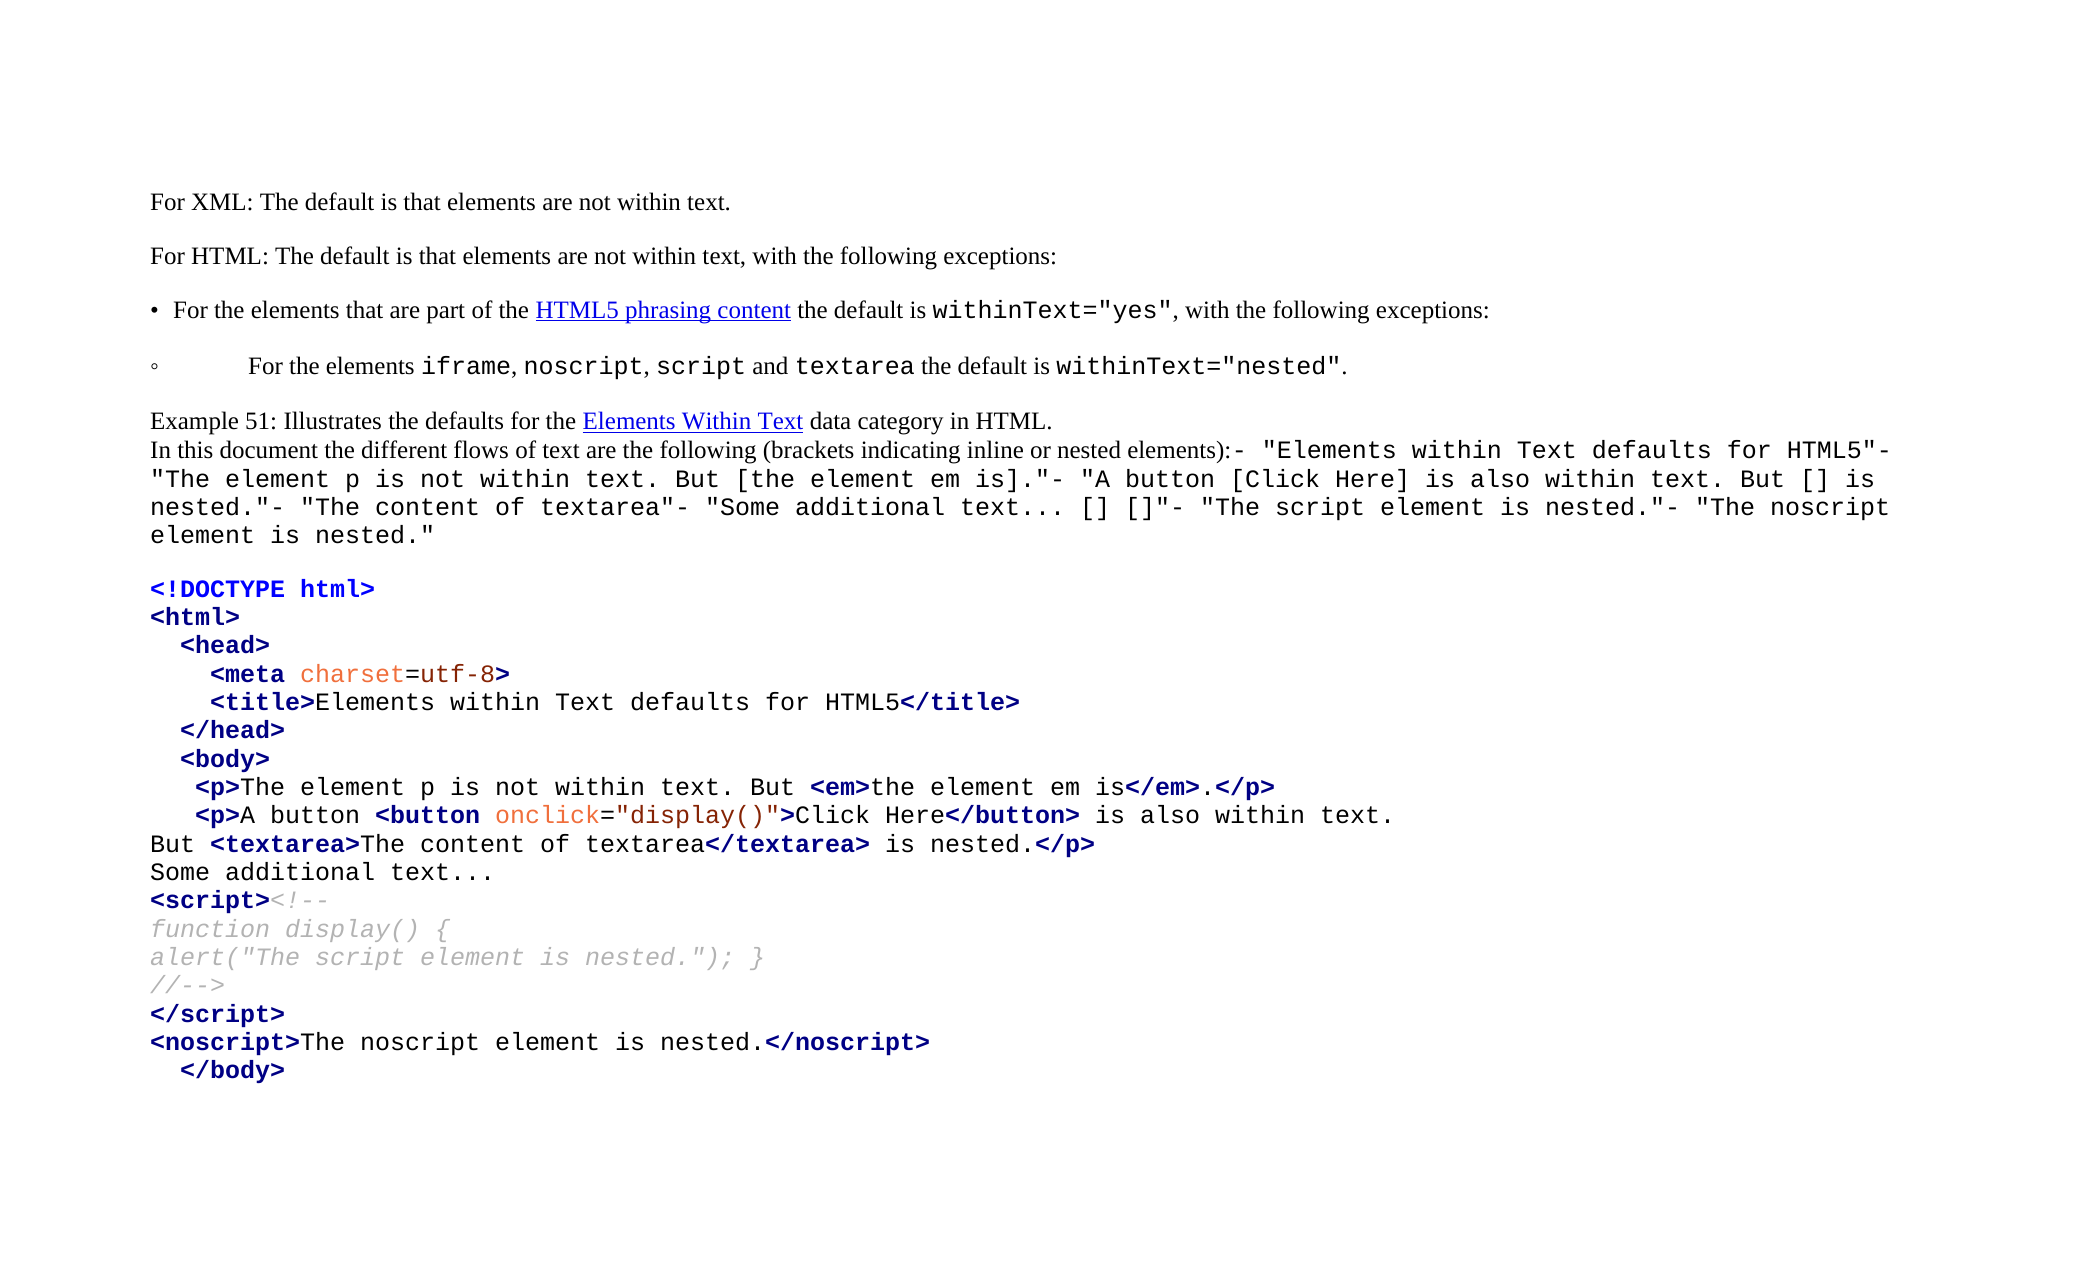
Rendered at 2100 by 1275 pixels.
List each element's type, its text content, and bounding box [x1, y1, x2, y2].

text function display() { [150, 916, 1950, 944]
text Some additional text... [150, 859, 1950, 888]
text <title>Elements within Text defaults for HTML5</title> [150, 689, 1950, 718]
text <p>A button <button onclick="display()">Click Here</button> is also within text. [150, 803, 1950, 831]
text //--> [150, 973, 1950, 1001]
text </script> [150, 1001, 1950, 1029]
text For HTML: The default is that elements are not within text, with the following exceptions: [150, 241, 1950, 270]
list For the elements that are part of the HTML5 phrasing content the default is withinText="yes", with the following exceptions: [150, 295, 1950, 326]
text <meta charset=utf-8> [150, 661, 1950, 689]
text <head> [150, 633, 1950, 661]
list For the elements iframe, noscript, script and textarea the default is withinText="nested". [150, 351, 1950, 382]
text In this document the different flows of text are the following (brackets indicating inline or nested elements): - "Elements within Text defaults for HTML5" - "The element p is not within text. But [the element em is]." - "A button [Click Here] is also within text. But [] is nested." - "The content of textarea" - "Some additional text... [] []" - "The script element is nested." - "The noscript element is nested." [150, 435, 1950, 551]
text <body> [150, 746, 1950, 774]
text </body> [150, 1058, 1950, 1086]
text For XML: The default is that elements are not within text. [150, 187, 1950, 216]
text <p>The element p is not within text. But <em>the element em is</em>.</p> [150, 774, 1950, 803]
text <!DOCTYPE html> [150, 576, 1950, 604]
text <noscript>The noscript element is nested.</noscript> [150, 1029, 1950, 1058]
text Example 51: Illustrates the defaults for the Elements Within Text data category in HTML. [150, 407, 1950, 435]
text </head> [150, 718, 1950, 746]
text <script><!-- [150, 888, 1950, 916]
text But <textarea>The content of textarea</textarea> is nested.</p> [150, 831, 1950, 859]
text alert("The script element is nested."); } [150, 944, 1950, 973]
text <html> [150, 604, 1950, 633]
